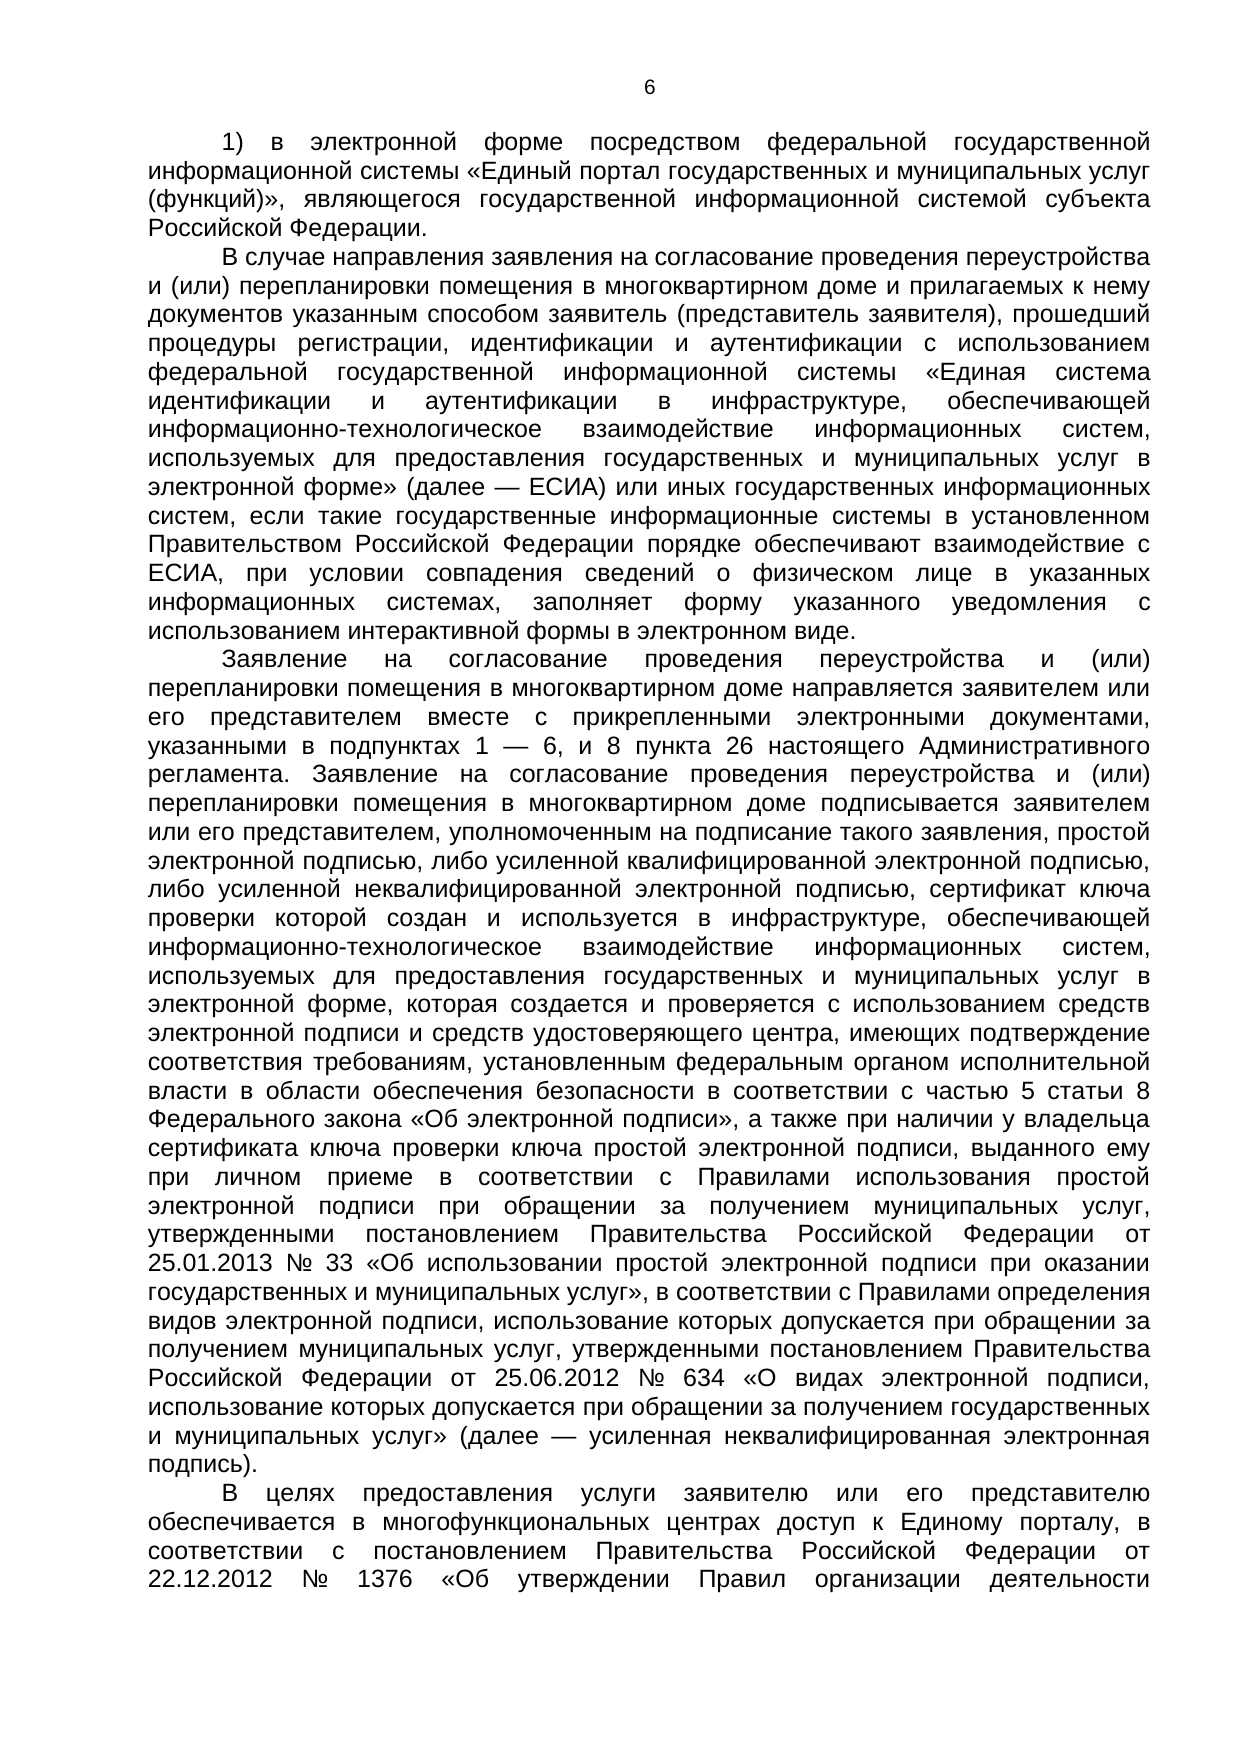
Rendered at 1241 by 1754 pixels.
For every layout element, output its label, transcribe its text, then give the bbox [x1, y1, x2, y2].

text В случае направления заявления на согласование проведения переустройства и (или) перепланировки помещения в многоквартирном доме и прилагаемых к нему документов указанным способом заявитель (представитель заявителя), прошедший процедуры регистрации, идентификации и аутентификации с использованием федеральной государственной информационной системы «Единая система идентификации и аутентификации в инфраструктуре, обеспечивающей информационно-технологическое взаимодействие информационных систем, используемых для предоставления государственных и муниципальных услуг в электронной форме» (далее — ЕСИА) или иных государственных информационных систем, если такие государственные информационные системы в установленном Правительством Российской Федерации порядке обеспечивают взаимодействие с ЕСИА, при условии совпадения сведений о физическом лице в указанных информационных системах, заполняет форму указанного уведомления с использованием интерактивной формы в электронном виде. [148, 242, 1152, 644]
text 1) в электронной форме посредством федеральной государственной информационной системы «Единый портал государственных и муниципальных услуг (функций)», являющегося государственной информационной системой субъекта Российской Федерации. [148, 127, 1152, 242]
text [148, 1478, 1152, 1593]
text Заявление на согласование проведения переустройства и (или) перепланировки помещения в многоквартирном доме направляется заявителем или его представителем вместе с прикрепленными электронными документами, указанными в подпунктах 1 — 6, и 8 пункта 26 настоящего Административного регламента. Заявление на согласование проведения переустройства и (или) перепланировки помещения в многоквартирном доме подписывается заявителем или его представителем, уполномоченным на подписание такого заявления, простой электронной подписью, либо усиленной квалифицированной электронной подписью, либо усиленной неквалифицированной электронной подписью, сертификат ключа проверки которой создан и используется в инфраструктуре, обеспечивающей информационно-технологическое взаимодействие информационных систем, используемых для предоставления государственных и муниципальных услуг в электронной форме, которая создается и проверяется с использованием средств электронной подписи и средств удостоверяющего центра, имеющих подтверждение соответствия требованиям, установленным федеральным органом исполнительной власти в области обеспечения безопасности в соответствии с частью 5 статьи 8 Федерального закона «Об электронной подписи», а также при наличии у владельца сертификата ключа проверки ключа простой электронной подписи, выданного ему при личном приеме в соответствии с Правилами использования простой электронной подписи при обращении за получением муниципальных услуг, утвержденными постановлением Правительства Российской Федерации от 25.01.2013 № 33 «Об использовании простой электронной подписи при оказании государственных и муниципальных услуг», в соответствии с Правилами определения видов электронной подписи, использование которых допускается при обращении за получением муниципальных услуг, утвержденными постановлением Правительства Российской Федерации от 25.06.2012 № 634 «О видах электронной подписи, использование которых допускается при обращении за получением государственных и муниципальных услуг» (далее — усиленная неквалифицированная электронная подпись). [148, 644, 1152, 1478]
